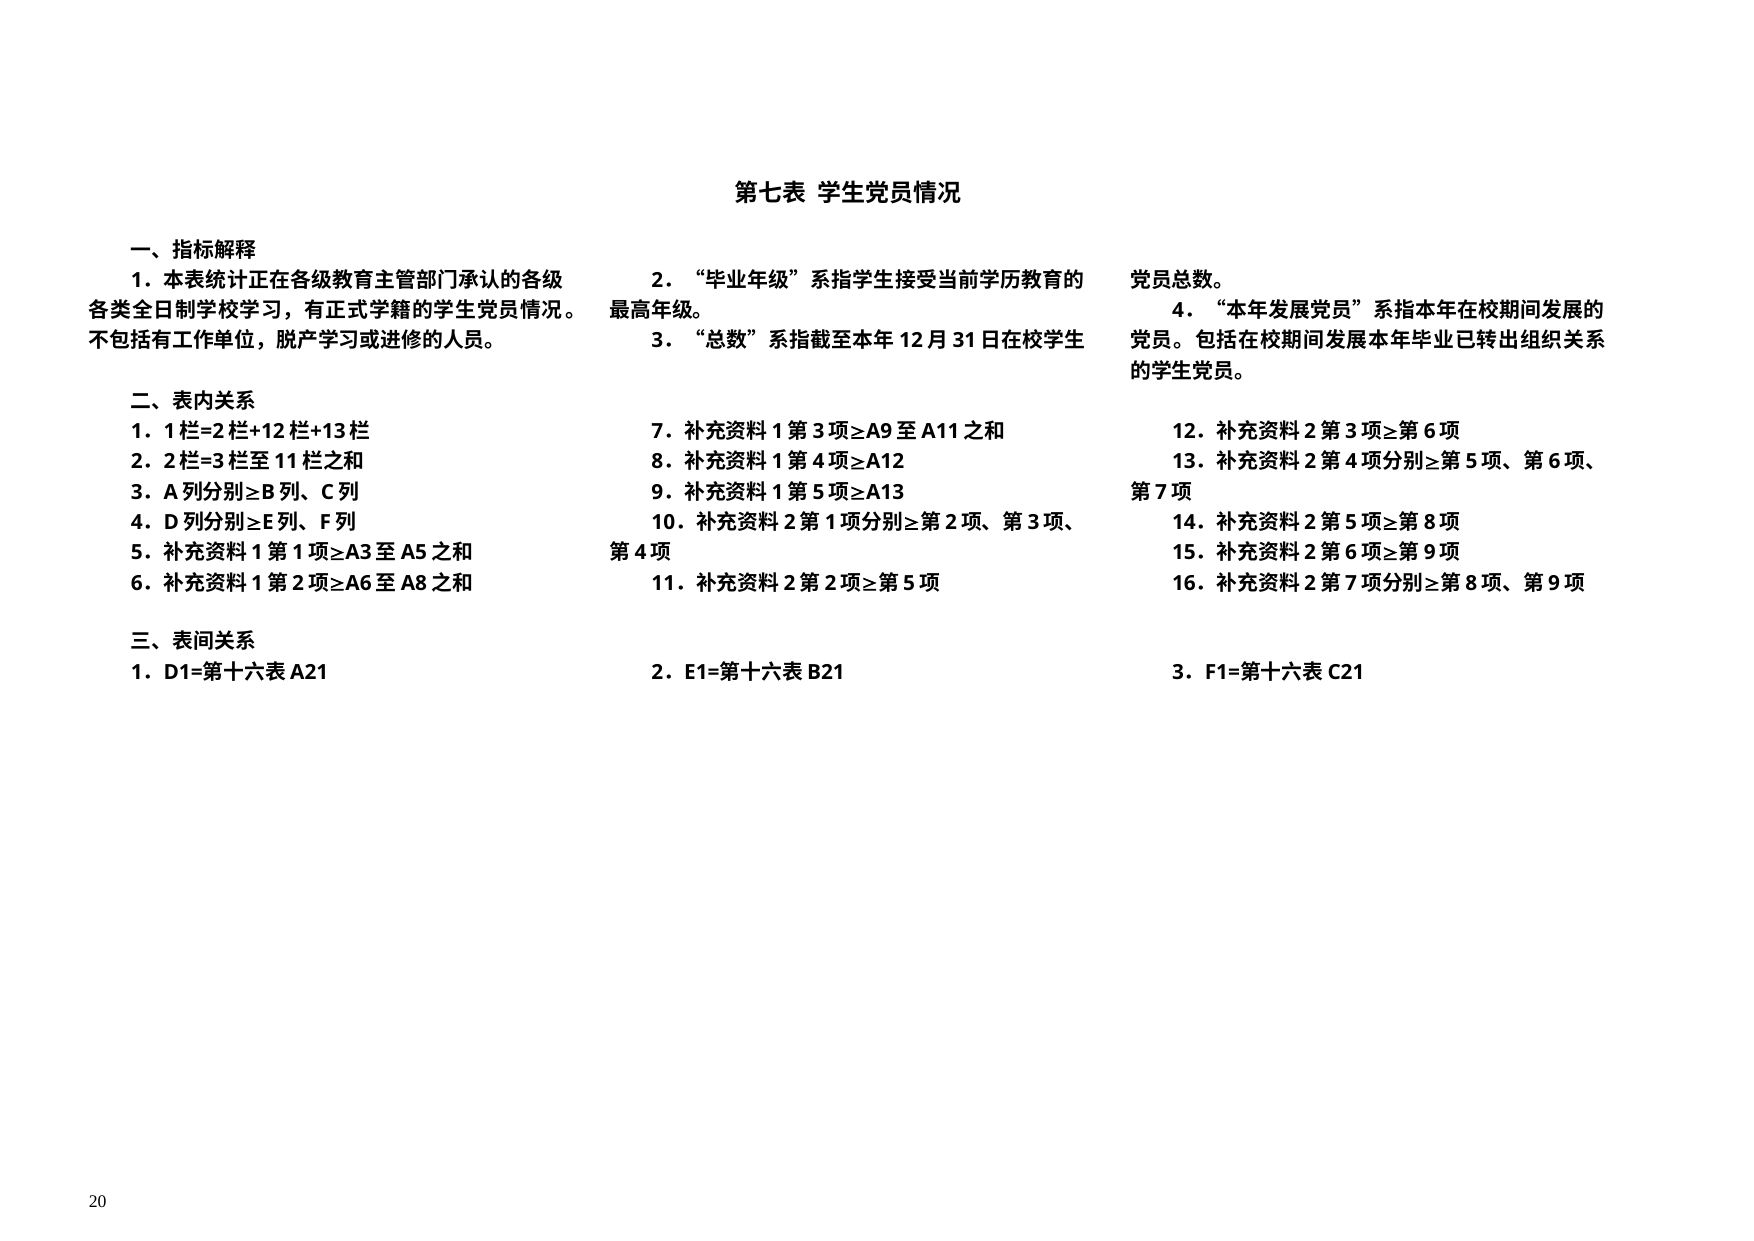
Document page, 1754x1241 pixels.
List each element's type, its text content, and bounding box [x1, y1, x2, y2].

text 14．补充资料2第5项第8项 [1130, 505, 1606, 536]
text 第七表 学生党员情况 [89, 173, 1606, 208]
text 2．E1=第十六表B21 [609, 655, 1086, 685]
text 3．F1=第十六表C21 [1130, 655, 1606, 685]
text 2．“毕业年级”系指学生接受当前学历教育的最高年级。 [609, 263, 1086, 324]
text 4．“本年发展党员”系指本年在校期间发展的党员。包括在校期间发展本年毕业已转出组织关系的学生党员。 [1130, 293, 1606, 384]
text 12．补充资料2第3项第6项 [1130, 414, 1606, 445]
text 6．补充资料1第2项A6至A8之和 [89, 566, 565, 596]
text 2．2栏=3栏至11栏之和 [89, 445, 565, 475]
text 3．“总数”系指截至本年12月31日在校学生党员总数。 [1130, 263, 1606, 293]
text 13．补充资料2第4项分别第5项、第6项、第7项 [1130, 445, 1606, 505]
text 8．补充资料1第4项A12 [609, 445, 1086, 475]
text 5．补充资料1第1项A3至A5之和 [89, 536, 565, 566]
text 7．补充资料1第3项A9至A11之和 [609, 414, 1086, 445]
text 1．D1=第十六表A21 [89, 655, 565, 685]
text 4．D列分别E列、F列 [89, 505, 565, 536]
text 三、表间关系 [89, 625, 1606, 655]
text 11．补充资料2第2项第5项 [609, 566, 1086, 596]
text 二、表内关系 [89, 384, 1606, 414]
text 10．补充资料2第1项分别第2项、第3项、第4项 [609, 505, 1086, 566]
text 1．本表统计正在各级教育主管部门承认的各级各类全日制学校学习，有正式学籍的学生党员情况。不包括有工作单位，脱产学习或进修的人员。 [89, 263, 565, 354]
text 16．补充资料2第7项分别第8项、第9项 [1130, 566, 1606, 596]
text 一、指标解释 [89, 233, 1606, 263]
text 3．A列分别B列、C列 [89, 475, 565, 505]
text 15．补充资料2第6项第9项 [1130, 536, 1606, 566]
text 1．1栏=2栏+12栏+13栏 [89, 414, 565, 445]
text 3．“总数”系指截至本年12月31日在校学生党员总数。 [609, 324, 1086, 354]
text 9．补充资料1第5项A13 [609, 475, 1086, 505]
